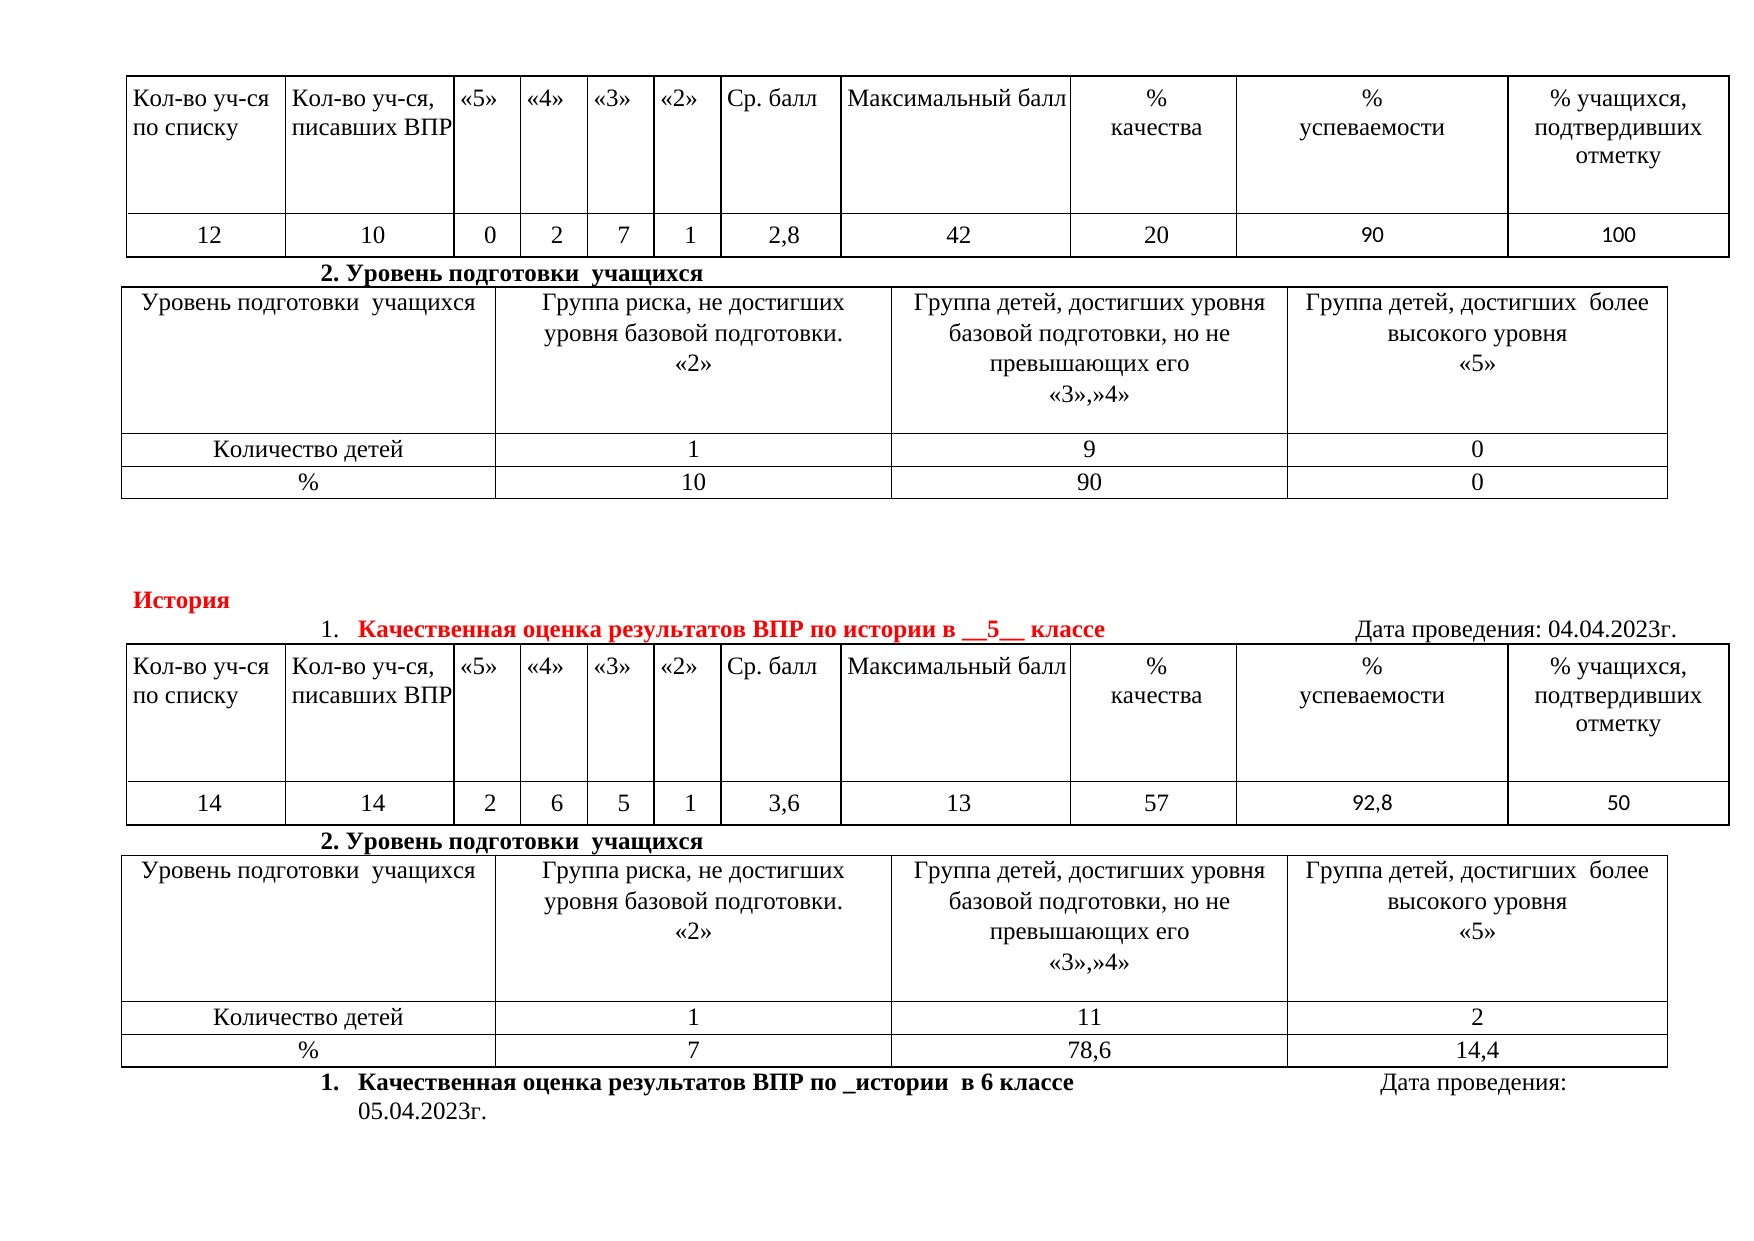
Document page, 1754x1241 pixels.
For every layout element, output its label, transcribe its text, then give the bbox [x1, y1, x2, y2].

table_cell 14 [127, 782, 285, 824]
table_cell 14 [286, 782, 453, 824]
table_cell 57 [1071, 782, 1236, 824]
table_header «2» [655, 77, 720, 212]
table_header Группа детей, достигших более высокого уровня «5» [1288, 288, 1667, 433]
table_cell 6 [521, 782, 587, 824]
table_cell Количество детей [122, 1002, 495, 1034]
table_cell 13 [842, 782, 1070, 824]
table_header Кол-во уч-ся по списку [127, 645, 285, 781]
table_header «5» [455, 77, 520, 212]
table_cell 2 [521, 214, 587, 256]
text 2. Уровень подготовки учащихся [133, 258, 1679, 286]
table_header Уровень подготовки учащихся [122, 288, 495, 433]
table_cell % [122, 467, 495, 498]
table_header «5» [455, 645, 520, 781]
table_cell 10 [496, 467, 891, 498]
table_header % качества [1071, 645, 1236, 781]
table_header Кол-во уч-ся, писавших ВПР [286, 645, 453, 781]
table_header Группа детей, достигших уровня базовой подготовки, но не превышающих его «3»,»4» [892, 288, 1287, 433]
table_cell % [122, 1035, 495, 1066]
table_header «4» [521, 77, 587, 212]
table_header Кол-во уч-ся, писавших ВПР [286, 77, 453, 212]
list Качественная оценка результатов ВПР по истории в __5__ классе Дата проведения: 04.04.2023г. [320, 614, 1679, 643]
table_cell 11 [892, 1002, 1287, 1034]
table_cell 90 [1237, 214, 1507, 256]
table_header Максимальный балл [842, 645, 1070, 781]
table_cell 10 [286, 214, 453, 256]
list Качественная оценка результатов ВПР по _истории в 6 классе Дата проведения: 05.04.2023г. [320, 1067, 1679, 1125]
table_cell 78,6 [892, 1035, 1287, 1066]
table_header % учащихся, подтвердивших отметку [1509, 77, 1728, 212]
table_cell 1 [655, 782, 720, 824]
table_cell 1 [496, 434, 891, 466]
table_cell 0 [1288, 467, 1667, 498]
table_cell 14,4 [1288, 1035, 1667, 1066]
table_cell 2,8 [722, 214, 840, 256]
table_cell 92,8 [1237, 782, 1507, 824]
table_header Уровень подготовки учащихся [122, 856, 495, 1001]
table_header Группа риска, не достигших уровня базовой подготовки. «2» [496, 288, 891, 433]
table_cell Количество детей [122, 434, 495, 466]
table_cell 20 [1071, 214, 1236, 256]
table_header «2» [655, 645, 720, 781]
table_header % успеваемости [1237, 77, 1507, 212]
text 2. Уровень подготовки учащихся [133, 826, 1679, 854]
table_header % учащихся, подтвердивших отметку [1509, 645, 1728, 781]
table_header «4» [521, 645, 587, 781]
table_cell 9 [892, 434, 1287, 466]
table_cell 2 [1288, 1002, 1667, 1034]
table_header Группа риска, не достигших уровня базовой подготовки. «2» [496, 856, 891, 1001]
table_cell 90 [892, 467, 1287, 498]
table_cell 7 [588, 214, 653, 256]
table_header Группа детей, достигших более высокого уровня «5» [1288, 856, 1667, 1001]
table_cell 1 [496, 1002, 891, 1034]
table_cell 100 [1509, 214, 1728, 256]
table_cell 7 [496, 1035, 891, 1066]
table_header «3» [588, 77, 653, 212]
table_cell 1 [655, 214, 720, 256]
table_header % качества [1071, 77, 1236, 212]
table_cell 0 [455, 214, 520, 256]
table_cell 5 [588, 782, 653, 824]
table_header Группа детей, достигших уровня базовой подготовки, но не превышающих его «3»,»4» [892, 856, 1287, 1001]
table_header Кол-во уч-ся по списку [127, 77, 285, 212]
table_cell 0 [1288, 434, 1667, 466]
table_header % успеваемости [1237, 645, 1507, 781]
table_cell 42 [842, 214, 1070, 256]
text История [133, 586, 1679, 614]
table_cell 50 [1509, 782, 1728, 824]
table_cell 2 [455, 782, 520, 824]
table_cell 12 [127, 214, 285, 256]
table_header «3» [588, 645, 653, 781]
table_header Ср. балл [722, 645, 840, 781]
table_cell 3,6 [722, 782, 840, 824]
table_header Максимальный балл [842, 77, 1070, 212]
table_header Ср. балл [722, 77, 840, 212]
